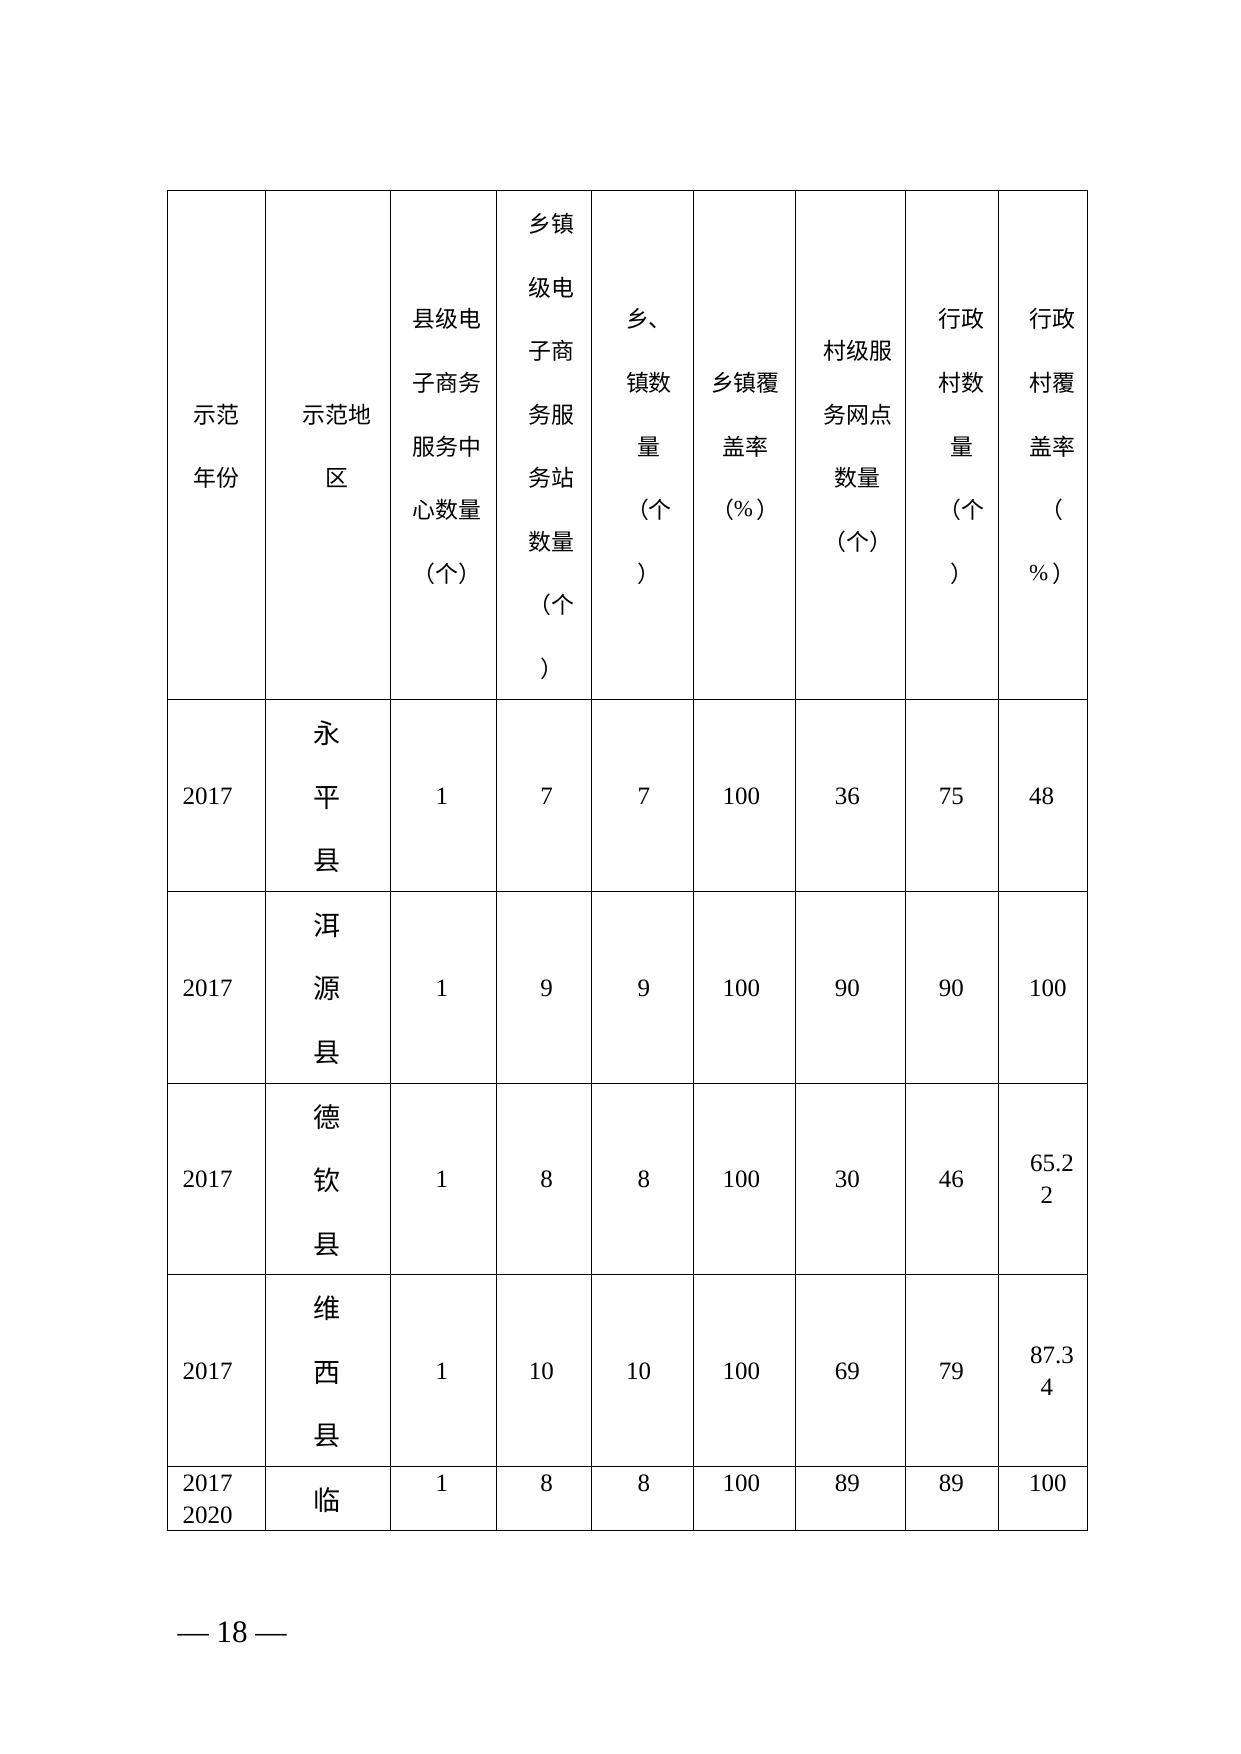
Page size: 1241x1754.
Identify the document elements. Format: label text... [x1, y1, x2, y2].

table_header 县级电子商务服务中心数量（个） [391, 191, 496, 699]
table_cell 7 [592, 700, 693, 891]
table_cell 65.22 [999, 1084, 1087, 1274]
table_cell 1 [391, 700, 496, 891]
table_header 乡镇覆盖率（%） [694, 191, 795, 699]
table_cell 2017 2020 [168, 1467, 265, 1530]
table_cell 69 [796, 1275, 905, 1466]
table_cell 36 [796, 700, 905, 891]
table_cell 100 [999, 1467, 1087, 1530]
table_cell 2017 [168, 1084, 265, 1274]
table_cell 100 [694, 1084, 795, 1274]
table_header 行政村数量（个） [906, 191, 998, 699]
table_cell 8 [497, 1084, 591, 1274]
table_cell 9 [592, 892, 693, 1082]
table_cell 100 [694, 1275, 795, 1466]
table_cell 1 [391, 1467, 496, 1530]
table_cell 100 [999, 892, 1087, 1082]
table_cell 维西县 [266, 1275, 390, 1466]
table_cell 8 [497, 1467, 591, 1530]
table_cell 2017 [168, 700, 265, 891]
table_cell 1 [391, 892, 496, 1082]
table_cell 2017 [168, 892, 265, 1082]
table_cell 46 [906, 1084, 998, 1274]
table_cell 79 [906, 1275, 998, 1466]
table_cell 10 [497, 1275, 591, 1466]
table_cell 10 [592, 1275, 693, 1466]
table_cell 7 [497, 700, 591, 891]
table_cell 100 [694, 892, 795, 1082]
table_header 村级服务网点数量（个） [796, 191, 905, 699]
table_cell 75 [906, 700, 998, 891]
table_header 乡、镇数量（个） [592, 191, 693, 699]
table_cell 永平县 [266, 700, 390, 891]
table_cell 89 [906, 1467, 998, 1530]
table_cell 89 [796, 1467, 905, 1530]
table_cell 9 [497, 892, 591, 1082]
table_cell 90 [796, 892, 905, 1082]
table_cell 洱源县 [266, 892, 390, 1082]
table_cell 1 [391, 1275, 496, 1466]
table_cell 48 [999, 700, 1087, 891]
table_cell 临翔区 [266, 1467, 390, 1530]
table_header 示范地区 [266, 191, 390, 699]
table_cell 德钦县 [266, 1084, 390, 1274]
table_header 乡镇级电子商务服务站数量（个） [497, 191, 591, 699]
table_cell 2017 [168, 1275, 265, 1466]
table_header 行政村覆盖率（%） [999, 191, 1087, 699]
table_cell 8 [592, 1084, 693, 1274]
table_cell 90 [906, 892, 998, 1082]
table_cell 8 [592, 1467, 693, 1530]
table_cell 100 [694, 700, 795, 891]
table_cell 1 [391, 1084, 496, 1274]
table_cell 100 [694, 1467, 795, 1530]
table_cell 87.34 [999, 1275, 1087, 1466]
table_cell 30 [796, 1084, 905, 1274]
table_header 示范 年份 [168, 191, 265, 699]
